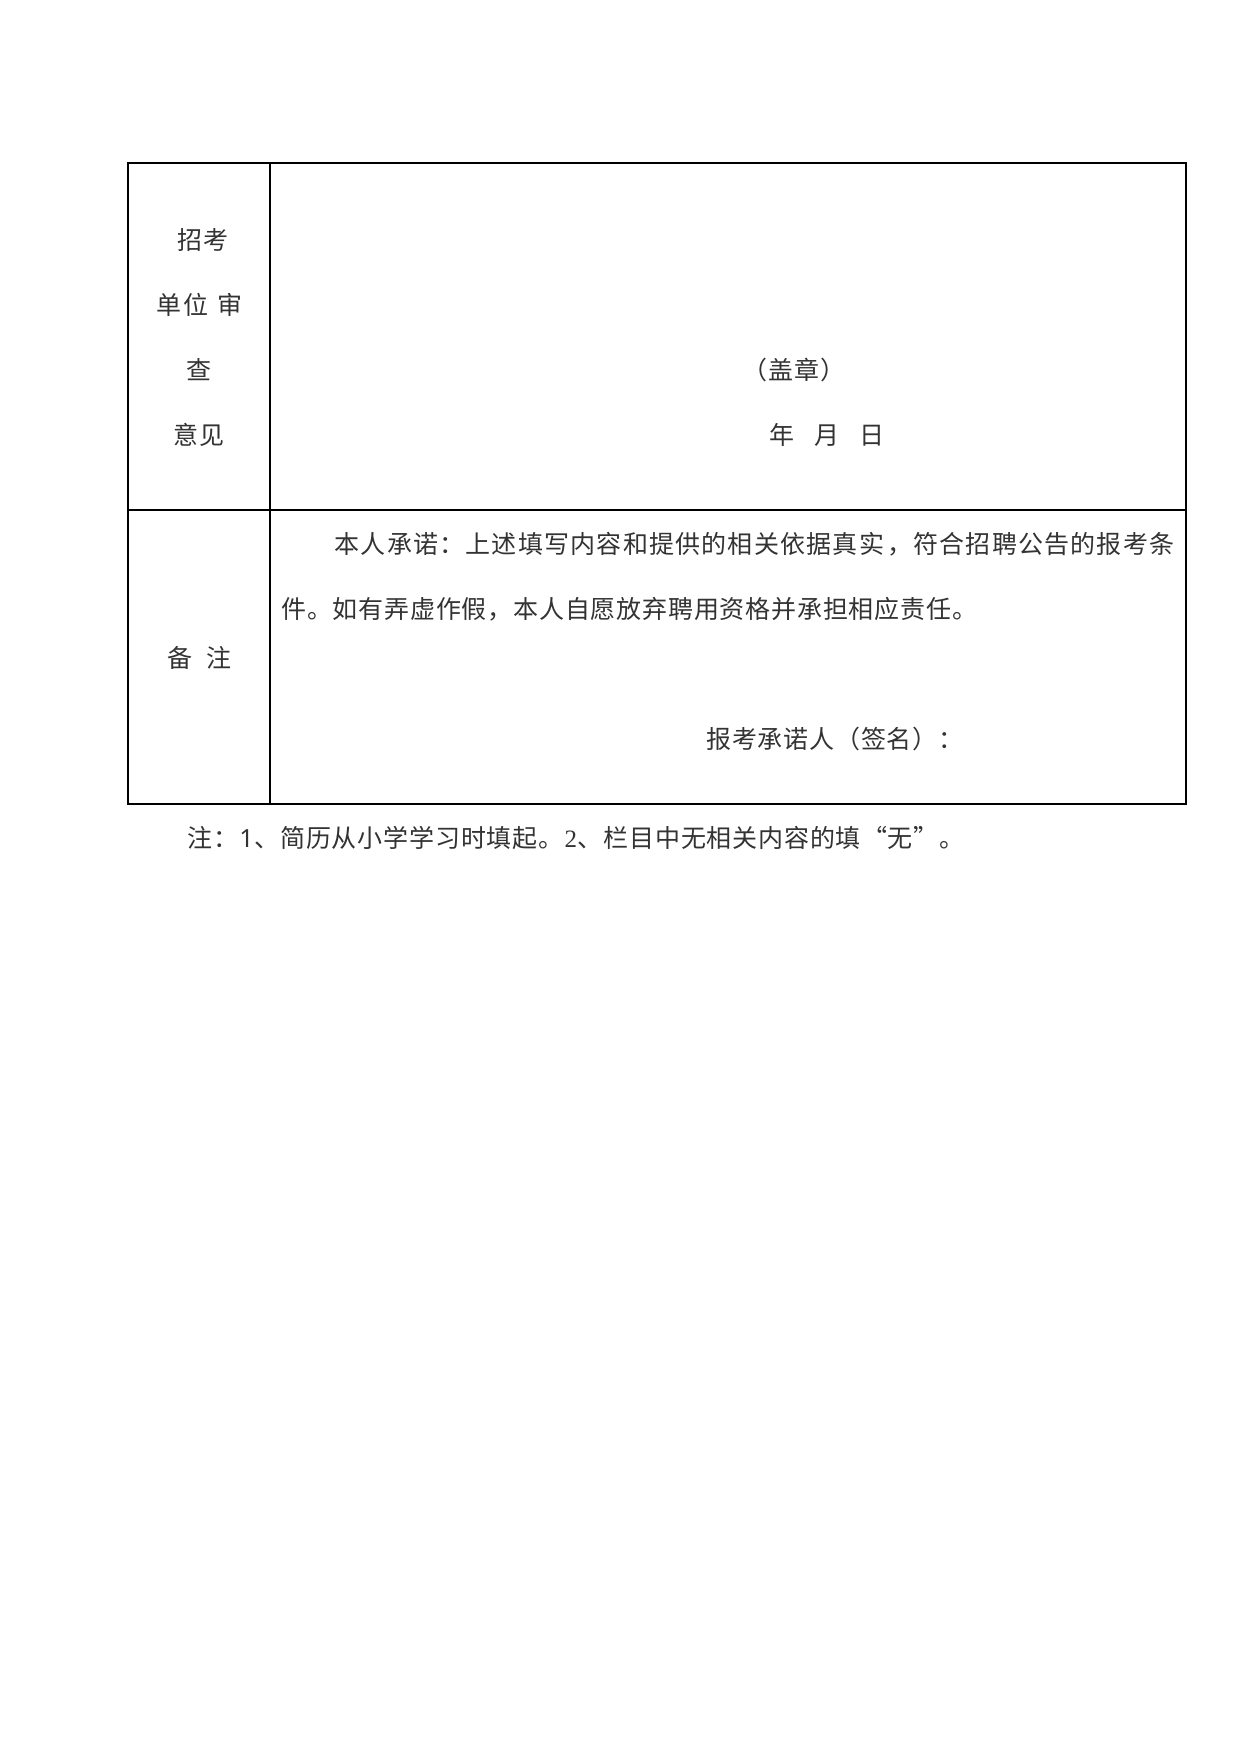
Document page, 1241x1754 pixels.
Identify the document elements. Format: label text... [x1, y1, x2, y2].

table_cell （盖章） 年 月 日 [271, 164, 1185, 509]
text 注：1、简历从小学学习时填起。2、栏目中无相关内容的填“无”。 [187, 805, 1053, 869]
table_cell 备 注 [129, 511, 269, 803]
table_cell 招考 单位 审查 意见 [129, 164, 269, 509]
table_cell 本人承诺：上述填写内容和提供的相关依据真实，符合招聘公告的报考条件。如有弄虚作假，本人自愿放弃聘用资格并承担相应责任。 报考承诺人（签名）： [271, 511, 1185, 803]
